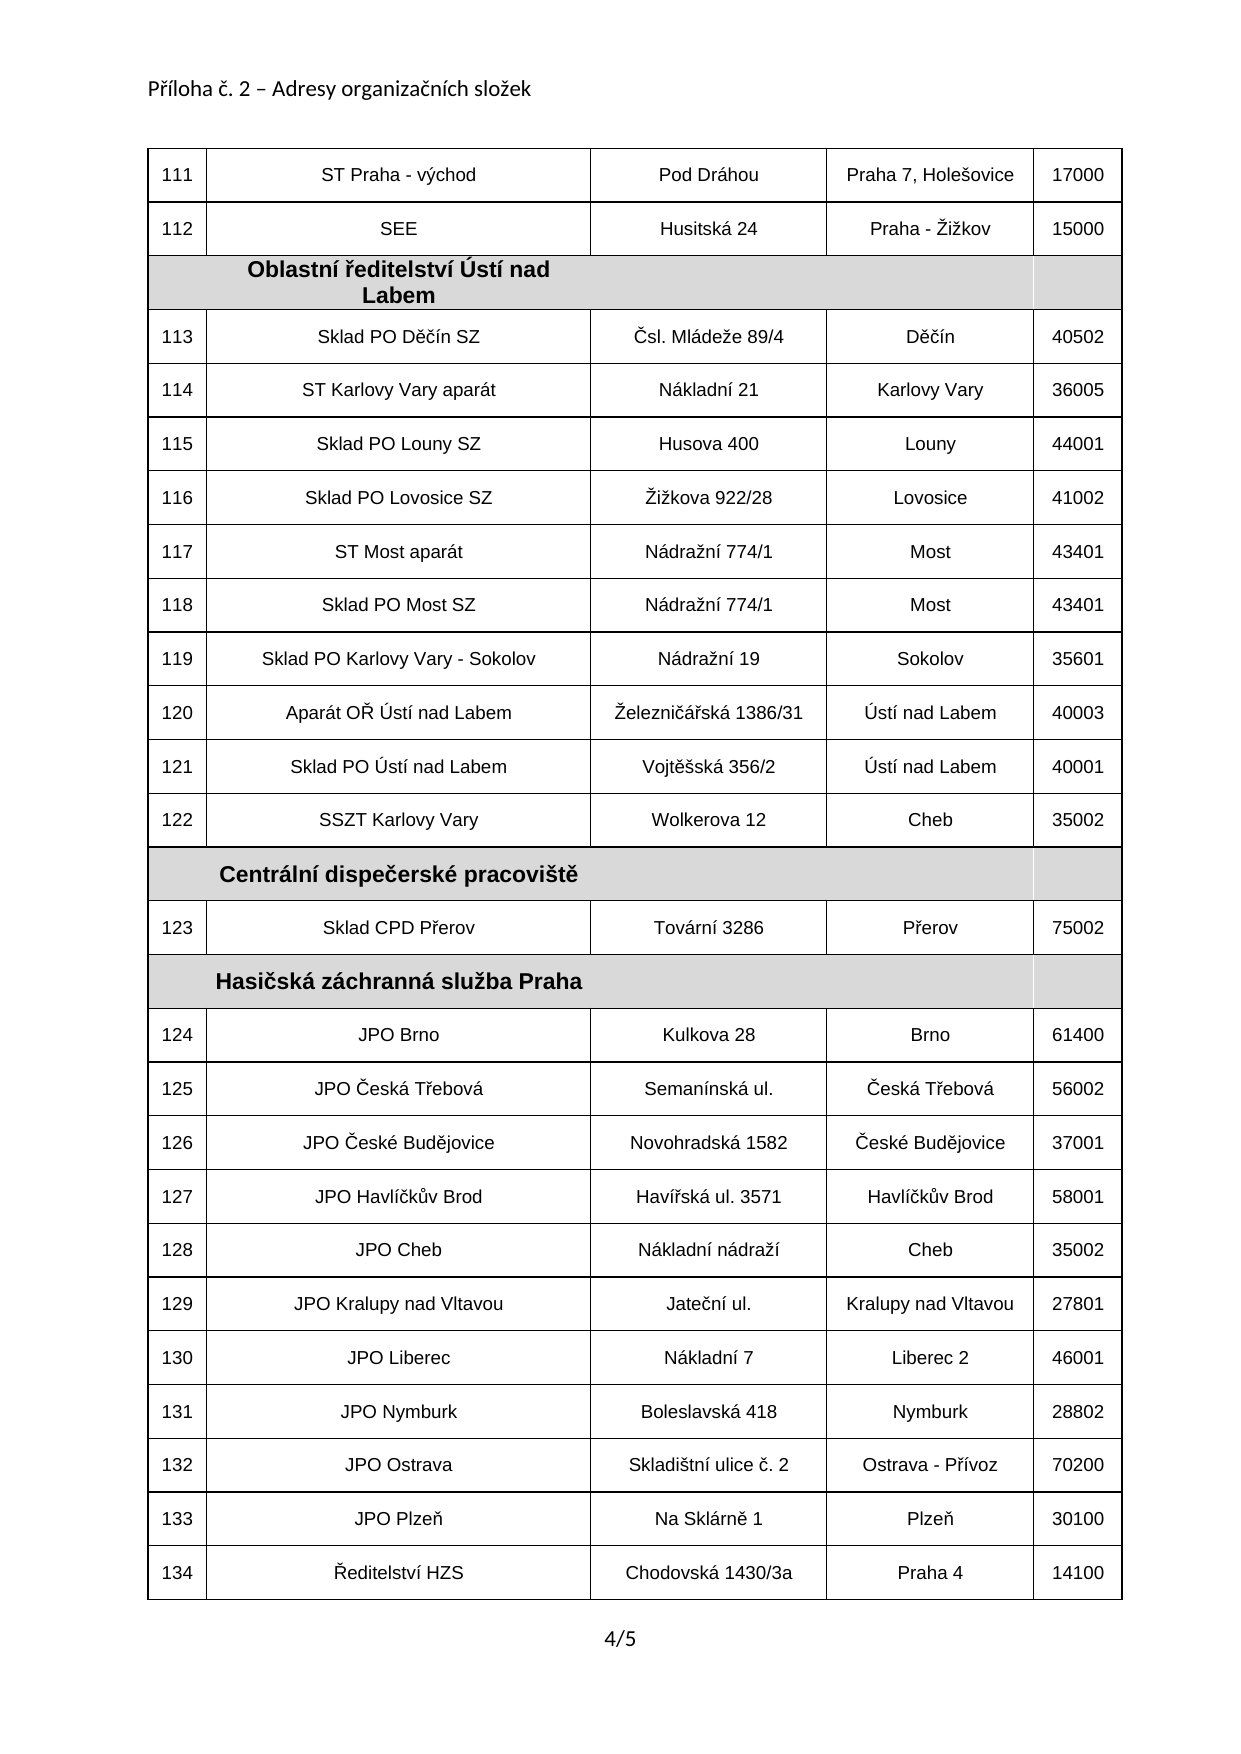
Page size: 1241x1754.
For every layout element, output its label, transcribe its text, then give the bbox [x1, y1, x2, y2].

table_cell 123 [149, 901, 206, 954]
table_cell 40003 [1034, 686, 1121, 739]
table_cell Novohradská 1582 [591, 1116, 826, 1169]
table_cell JPO Ostrava [207, 1439, 590, 1491]
table_cell Tovární 3286 [591, 901, 826, 954]
table_cell [827, 256, 1033, 309]
table_cell 113 [149, 310, 206, 363]
table_cell JPO České Budějovice [207, 1116, 590, 1169]
table_cell 118 [149, 579, 206, 631]
table_cell 36005 [1034, 364, 1121, 416]
table_cell 41002 [1034, 471, 1121, 524]
table_cell 131 [149, 1385, 206, 1438]
table_cell Nákladní 21 [591, 364, 826, 416]
table_cell 114 [149, 364, 206, 416]
table_cell Hasičská záchranná služba Praha [207, 955, 591, 1008]
table_cell Wolkerova 12 [591, 794, 826, 846]
table_cell Boleslavská 418 [591, 1385, 826, 1438]
table_cell Přerov [827, 901, 1033, 954]
table_cell 117 [149, 525, 206, 578]
table_cell JPO Nymburk [207, 1385, 590, 1438]
table_cell Sklad PO Karlovy Vary - Sokolov [207, 633, 590, 685]
table_cell 44001 [1034, 418, 1121, 470]
table_cell Praha 7, Holešovice [827, 149, 1033, 201]
table_cell Cheb [827, 794, 1033, 846]
table_cell 75002 [1034, 901, 1121, 954]
table_cell Nákladní 7 [591, 1331, 826, 1384]
table_cell Žižkova 922/28 [591, 471, 826, 524]
table_cell Oblastní ředitelství Ústí nad Labem [207, 256, 591, 309]
table_cell Kulkova 28 [591, 1009, 826, 1061]
table_cell 14100 [1034, 1546, 1121, 1599]
table_cell Česká Třebová [827, 1063, 1033, 1115]
table_cell Plzeň [827, 1493, 1033, 1545]
table_cell [1034, 848, 1121, 900]
table_cell Liberec 2 [827, 1331, 1033, 1384]
table_cell 35002 [1034, 794, 1121, 846]
table_cell Sklad PO Děčín SZ [207, 310, 590, 363]
table_cell ST Most aparát [207, 525, 590, 578]
table_cell [1034, 256, 1121, 309]
table_cell 15000 [1034, 203, 1121, 255]
table_cell 120 [149, 686, 206, 739]
table_cell Ostrava - Přívoz [827, 1439, 1033, 1491]
table_cell 119 [149, 633, 206, 685]
table_cell Most [827, 579, 1033, 631]
table_cell Skladištní ulice č. 2 [591, 1439, 826, 1491]
table_cell Havířská ul. 3571 [591, 1170, 826, 1223]
table_cell 115 [149, 418, 206, 470]
table_cell [591, 256, 827, 309]
table_cell [591, 955, 827, 1008]
table_cell ST Praha - východ [207, 149, 590, 201]
table_cell JPO Liberec [207, 1331, 590, 1384]
table_cell 134 [149, 1546, 206, 1599]
table_cell [591, 848, 827, 900]
table_cell Brno [827, 1009, 1033, 1061]
table_cell Centrální dispečerské pracoviště [207, 848, 591, 900]
table_cell JPO Česká Třebová [207, 1063, 590, 1115]
table_cell Cheb [827, 1224, 1033, 1276]
table_cell 127 [149, 1170, 206, 1223]
table_cell 43401 [1034, 579, 1121, 631]
table_cell Nádražní 19 [591, 633, 826, 685]
table_cell Nádražní 774/1 [591, 579, 826, 631]
table_cell Nádražní 774/1 [591, 525, 826, 578]
table_cell 124 [149, 1009, 206, 1061]
table_cell [1034, 955, 1121, 1008]
table_cell [827, 848, 1033, 900]
table_cell 121 [149, 740, 206, 793]
table_cell 126 [149, 1116, 206, 1169]
table_cell 116 [149, 471, 206, 524]
table_cell Aparát OŘ Ústí nad Labem [207, 686, 590, 739]
table_cell [149, 848, 207, 900]
table_cell Sklad CPD Přerov [207, 901, 590, 954]
table_cell SSZT Karlovy Vary [207, 794, 590, 846]
table_cell Sklad PO Louny SZ [207, 418, 590, 470]
table_cell 132 [149, 1439, 206, 1491]
table_cell JPO Havlíčkův Brod [207, 1170, 590, 1223]
table_cell JPO Cheb [207, 1224, 590, 1276]
table_cell Jateční ul. [591, 1278, 826, 1330]
table_cell 35002 [1034, 1224, 1121, 1276]
table_cell ST Karlovy Vary aparát [207, 364, 590, 416]
table_cell 112 [149, 203, 206, 255]
table_cell 30100 [1034, 1493, 1121, 1545]
table_cell 125 [149, 1063, 206, 1115]
table_cell Vojtěšská 356/2 [591, 740, 826, 793]
table_cell Ústí nad Labem [827, 740, 1033, 793]
table_cell 37001 [1034, 1116, 1121, 1169]
table_cell Ústí nad Labem [827, 686, 1033, 739]
table_cell 128 [149, 1224, 206, 1276]
table_cell Na Sklárně 1 [591, 1493, 826, 1545]
table_cell Semanínská ul. [591, 1063, 826, 1115]
table_cell 58001 [1034, 1170, 1121, 1223]
table_cell 35601 [1034, 633, 1121, 685]
table_cell SEE [207, 203, 590, 255]
table_cell 40502 [1034, 310, 1121, 363]
table_cell Kralupy nad Vltavou [827, 1278, 1033, 1330]
table_cell Husova 400 [591, 418, 826, 470]
table_cell Sklad PO Lovosice SZ [207, 471, 590, 524]
table_cell Sklad PO Most SZ [207, 579, 590, 631]
table_cell České Budějovice [827, 1116, 1033, 1169]
table_cell [149, 955, 207, 1008]
table_cell Chodovská 1430/3a [591, 1546, 826, 1599]
table_cell JPO Brno [207, 1009, 590, 1061]
table_cell 27801 [1034, 1278, 1121, 1330]
table_cell 111 [149, 149, 206, 201]
table_cell Sklad PO Ústí nad Labem [207, 740, 590, 793]
table_cell [827, 955, 1033, 1008]
table_cell 133 [149, 1493, 206, 1545]
table_cell JPO Kralupy nad Vltavou [207, 1278, 590, 1330]
table_cell 61400 [1034, 1009, 1121, 1061]
table_cell 122 [149, 794, 206, 846]
table_cell 56002 [1034, 1063, 1121, 1115]
table_cell Praha 4 [827, 1546, 1033, 1599]
table_cell Čsl. Mládeže 89/4 [591, 310, 826, 363]
table_cell [149, 256, 207, 309]
table_cell Praha - Žižkov [827, 203, 1033, 255]
table_cell 130 [149, 1331, 206, 1384]
table_cell Most [827, 525, 1033, 578]
table_cell 46001 [1034, 1331, 1121, 1384]
table_cell Železničářská 1386/31 [591, 686, 826, 739]
table_cell Havlíčkův Brod [827, 1170, 1033, 1223]
table_cell Ředitelství HZS [207, 1546, 590, 1599]
table_cell 70200 [1034, 1439, 1121, 1491]
table_cell Nákladní nádraží [591, 1224, 826, 1276]
table_cell Sokolov [827, 633, 1033, 685]
table_cell Pod Dráhou [591, 149, 826, 201]
table_cell Louny [827, 418, 1033, 470]
table_cell Husitská 24 [591, 203, 826, 255]
table_cell Děčín [827, 310, 1033, 363]
table_cell Nymburk [827, 1385, 1033, 1438]
table_cell Lovosice [827, 471, 1033, 524]
table_cell Karlovy Vary [827, 364, 1033, 416]
table_cell 43401 [1034, 525, 1121, 578]
table_cell 17000 [1034, 149, 1121, 201]
table_cell 28802 [1034, 1385, 1121, 1438]
table_cell 129 [149, 1278, 206, 1330]
table_cell 40001 [1034, 740, 1121, 793]
table_cell JPO Plzeň [207, 1493, 590, 1545]
